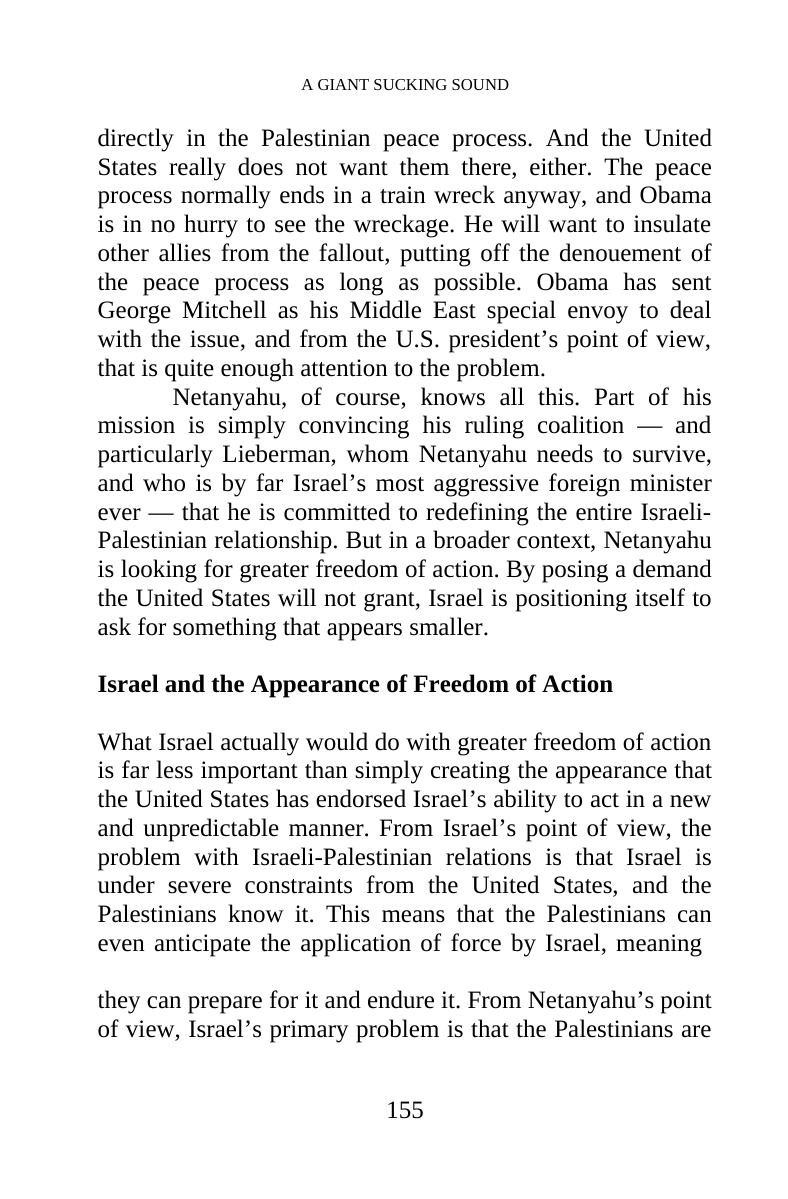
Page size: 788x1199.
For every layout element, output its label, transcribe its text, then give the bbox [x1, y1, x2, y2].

text Israel and the Appearance of Freedom of Action [97, 669, 712, 698]
text Netanyahu, of course, knows all this. Part of his mission is simply convincing his ruling coalition — and particularly Lieberman, whom Netanyahu needs to survive, and who is by far Israel’s most aggressive foreign minister ever — that he is committed to redefining the entire Israeli-Palestinian relationship. But in a broader context, Netanyahu is looking for greater freedom of action. By posing a demand the United States will not grant, Israel is positioning itself to ask for something that appears smaller. [97, 382, 712, 640]
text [97, 727, 712, 1043]
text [97, 123, 712, 382]
